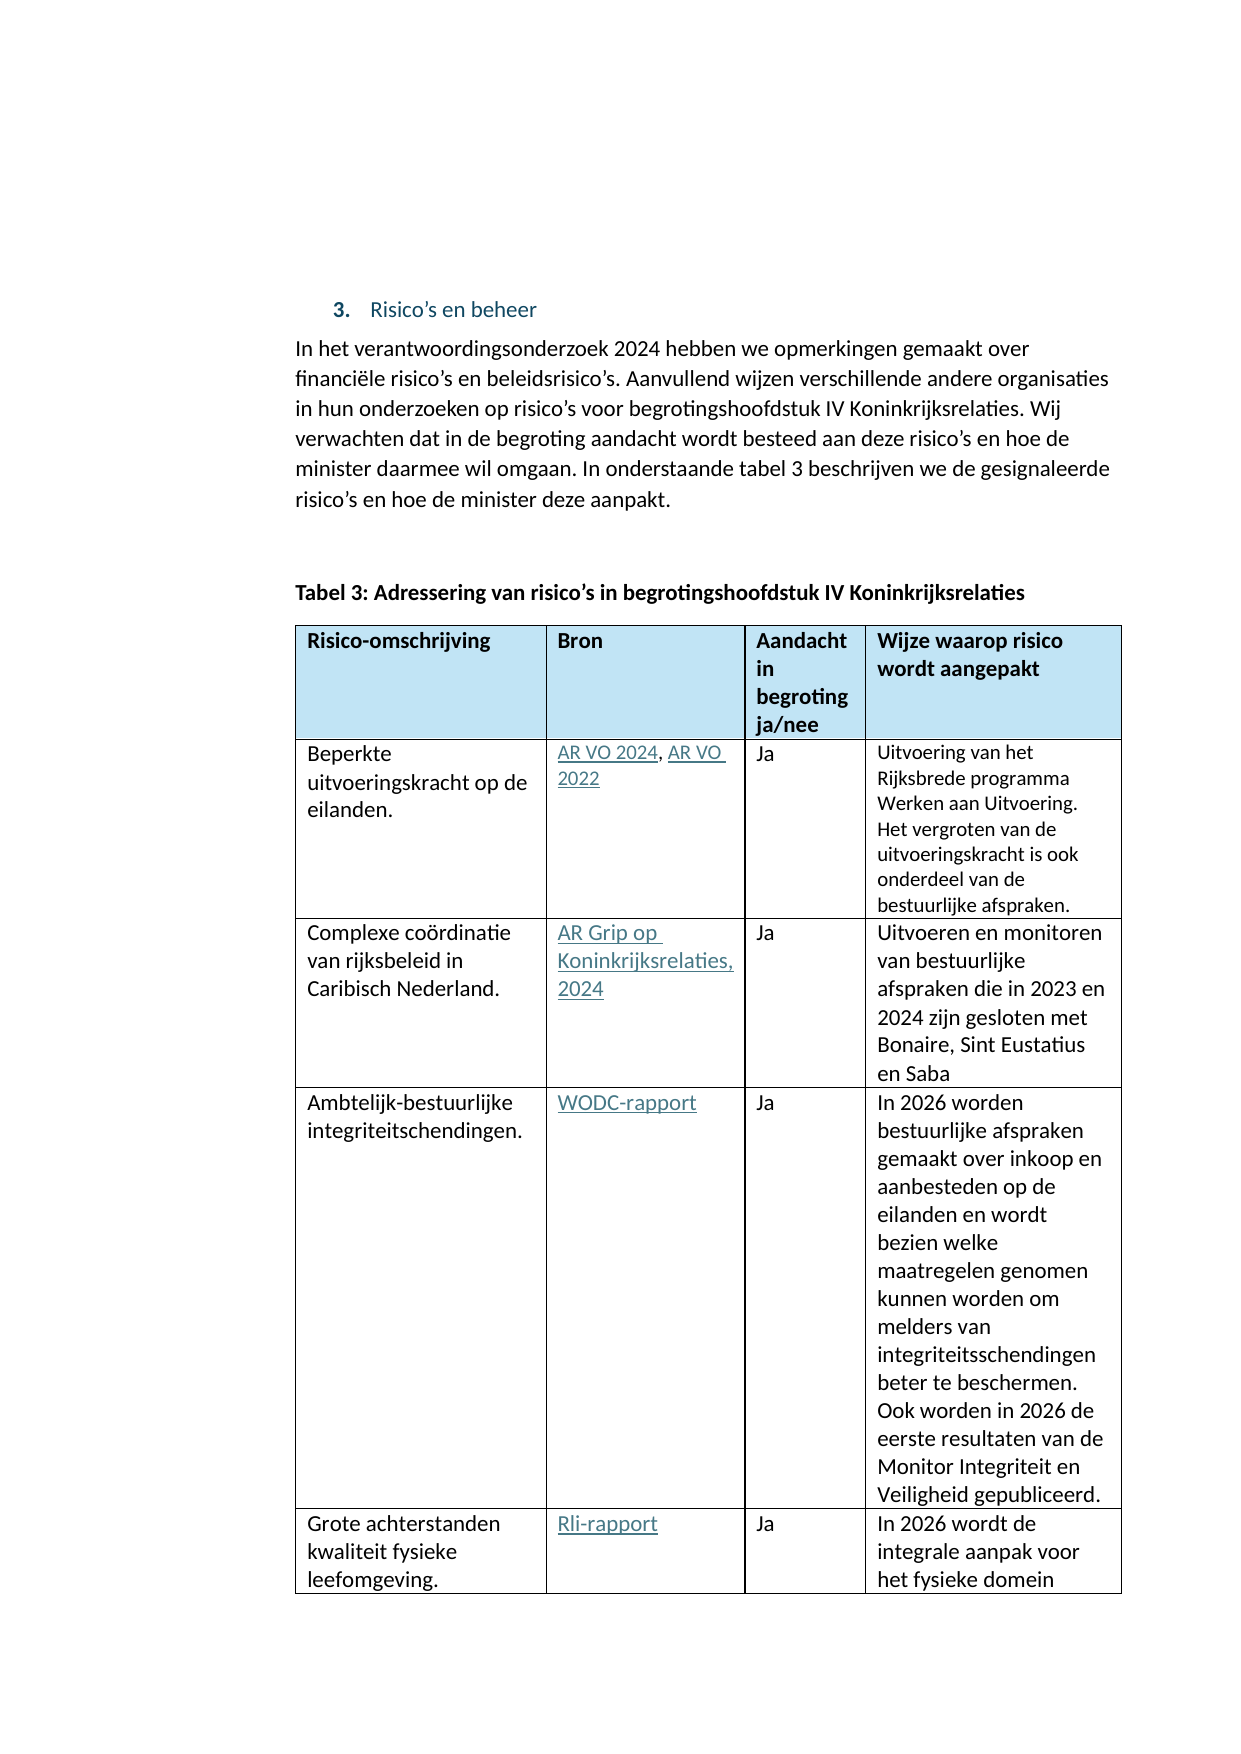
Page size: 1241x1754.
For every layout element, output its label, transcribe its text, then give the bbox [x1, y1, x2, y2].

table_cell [296, 1509, 546, 1593]
table_cell Ja [746, 919, 865, 1087]
table_cell Ja [746, 740, 865, 917]
table_cell AR Grip op Koninkrijksrelaties, 2024 [547, 919, 744, 1087]
table_cell Ja [746, 1088, 865, 1508]
subtitle Risico’s en beheer [333, 295, 1122, 323]
table_header Aandacht in begroting ja/nee [746, 626, 865, 738]
table_cell Uitvoeren en monitoren van bestuurlijke afspraken die in 2023 en 2024 zijn gesloten met Bonaire, Sint Eustatius en Saba [866, 919, 1121, 1087]
table_header Risico-omschrijving [296, 626, 546, 738]
table_header Wijze waarop risico wordt aangepakt [866, 626, 1121, 738]
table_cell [866, 1509, 1121, 1593]
table_cell Ja [746, 1509, 865, 1593]
table_cell In 2026 worden bestuurlijke afspraken gemaakt over inkoop en aanbesteden op de eilanden en wordt bezien welke maatregelen genomen kunnen worden om melders van integriteitsschendingen beter te beschermen. Ook worden in 2026 de eerste resultaten van de Monitor Integriteit en Veiligheid gepubliceerd. [866, 1088, 1121, 1508]
text Tabel 3: Adressering van risico’s in begrotingshoofdstuk IV Koninkrijksrelaties [295, 578, 1122, 607]
table_cell AR VO 2024, AR VO 2022 [547, 740, 744, 917]
table_cell Beperkte uitvoeringskracht op de eilanden. [296, 740, 546, 917]
table_cell Uitvoering van het Rĳksbrede programma Werken aan Uitvoering. Het vergroten van de uitvoeringskracht is ook onderdeel van de bestuurlijke afspraken. [866, 740, 1121, 917]
text In het verantwoordingsonderzoek 2024 hebben we opmerkingen gemaakt over financiële risico’s en beleidsrisico’s. Aanvullend wijzen verschillende andere organisaties in hun onderzoeken op risico’s voor begrotingshoofdstuk IV Koninkrijksrelaties. Wij verwachten dat in de begroting aandacht wordt besteed aan deze risico’s en hoe de minister daarmee wil omgaan. In onderstaande tabel 3 beschrijven we de gesignaleerde risico’s en hoe de minister deze aanpakt. [295, 334, 1122, 513]
table_header Bron [547, 626, 744, 738]
table_cell Rli-rapport [547, 1509, 744, 1593]
table_cell WODC-rapport [547, 1088, 744, 1508]
table_cell Ambtelijk-bestuurlijke integriteitschendingen. [296, 1088, 546, 1508]
table_cell Complexe coördinatie van rijksbeleid in Caribisch Nederland. [296, 919, 546, 1087]
